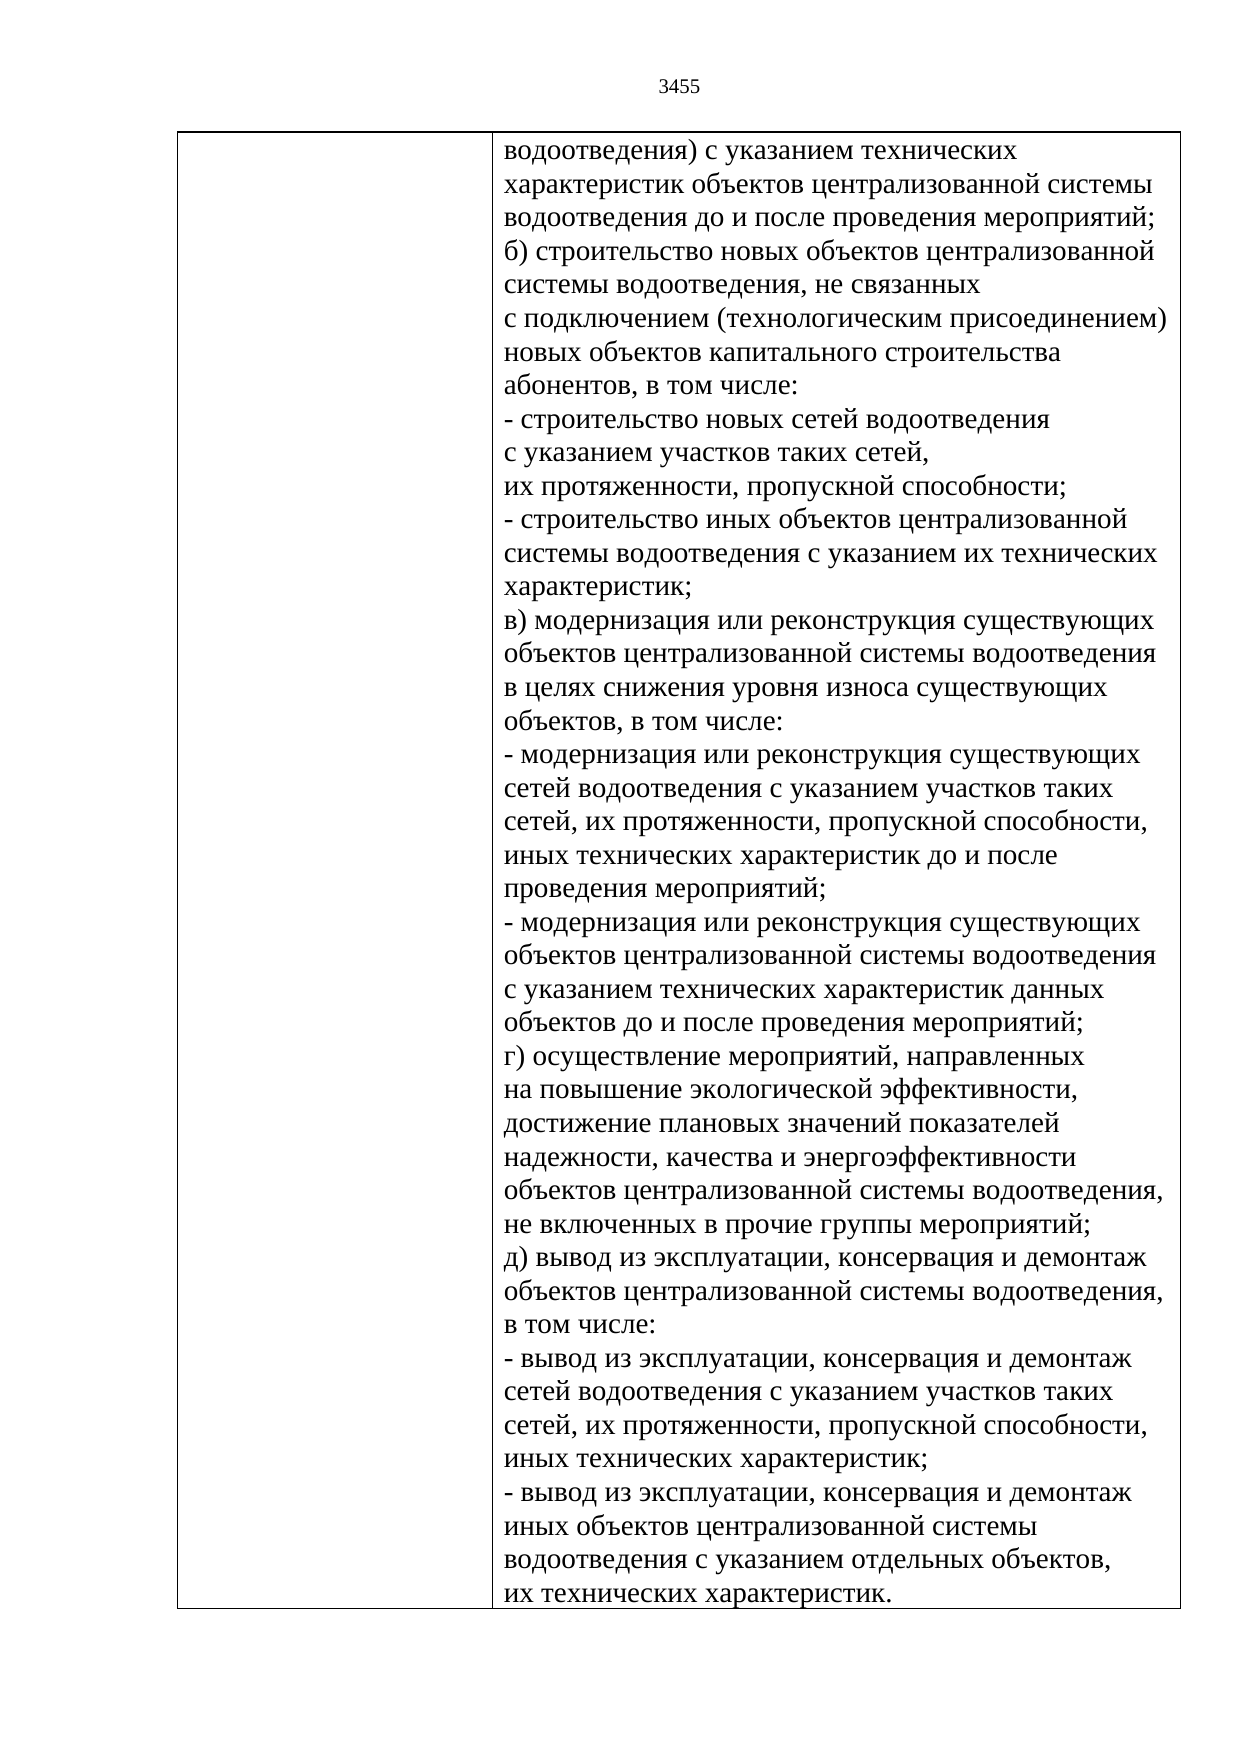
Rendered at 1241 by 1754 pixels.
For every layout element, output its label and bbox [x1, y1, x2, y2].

table_cell [178, 133, 492, 1608]
table_cell [493, 133, 1180, 1608]
